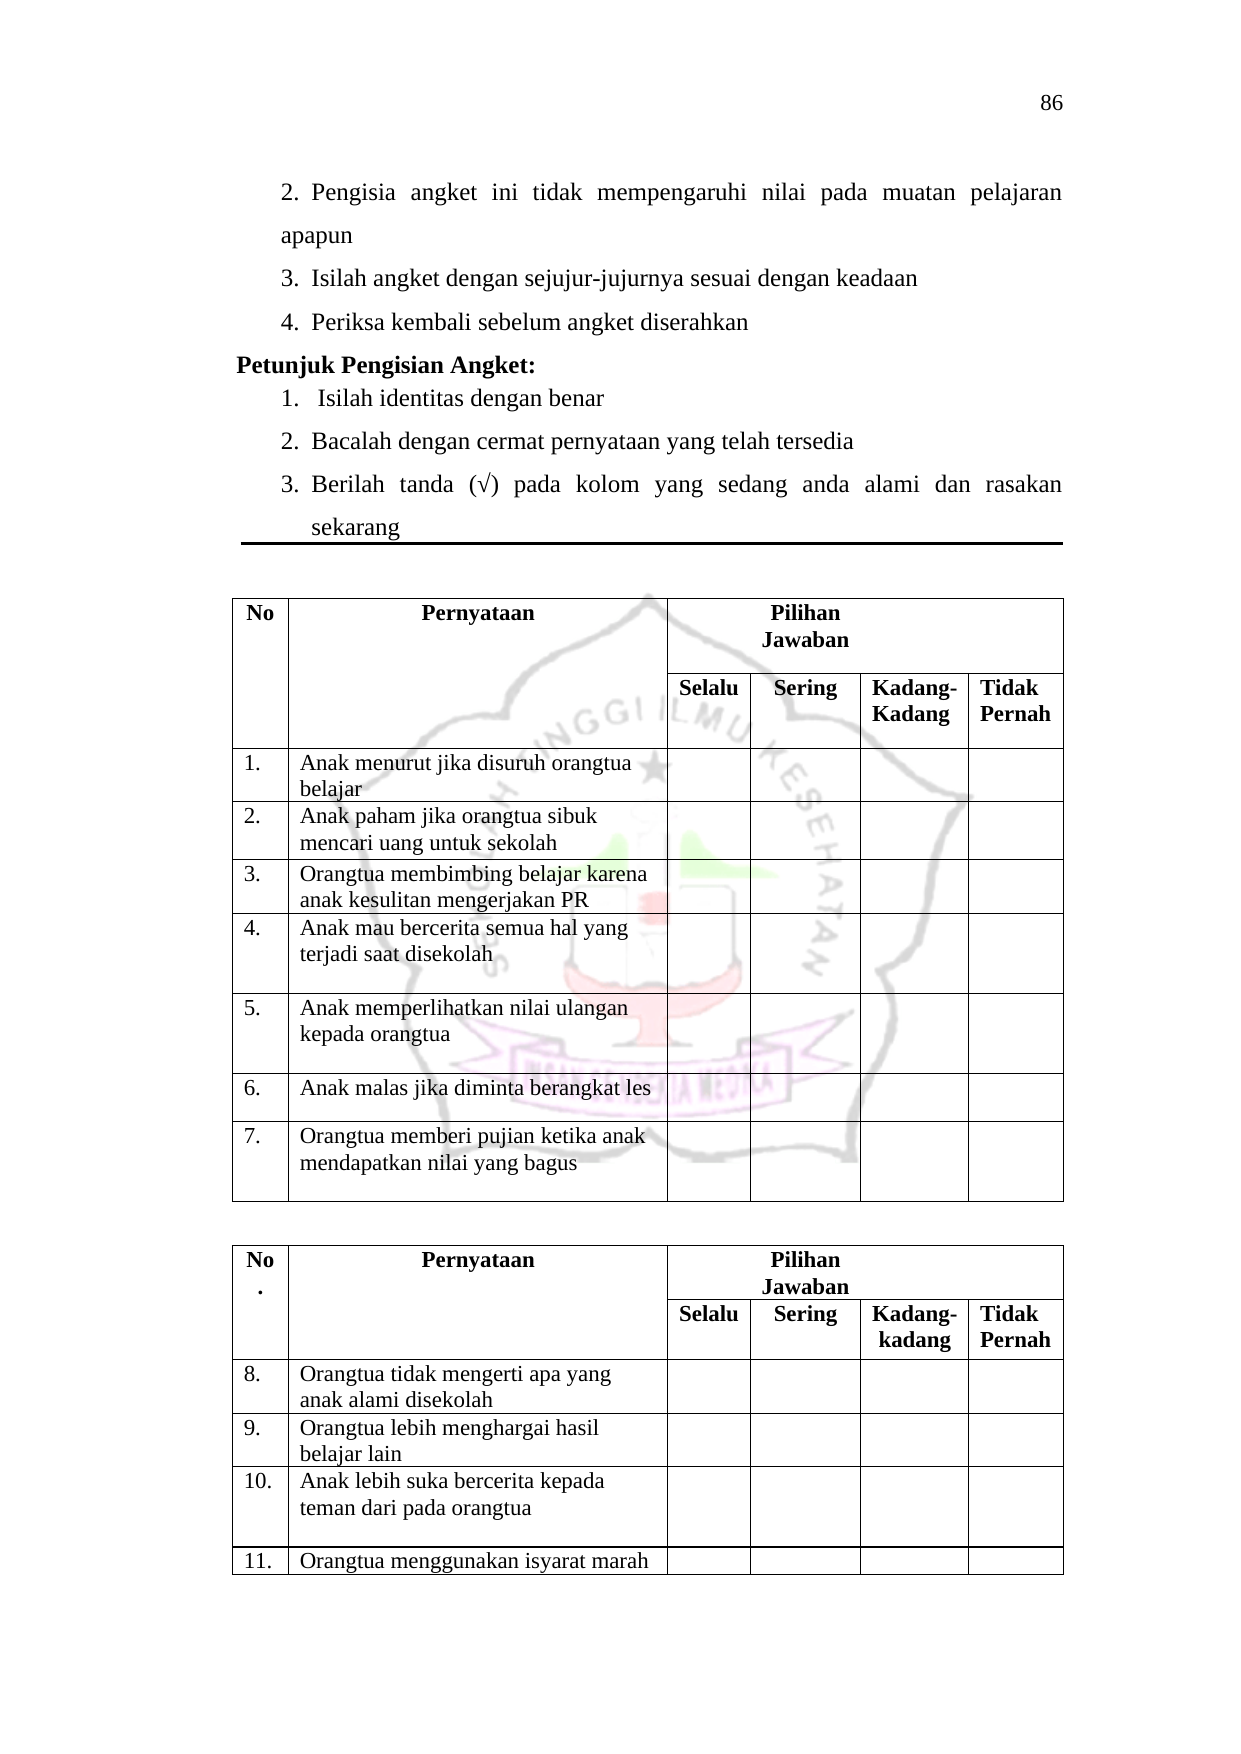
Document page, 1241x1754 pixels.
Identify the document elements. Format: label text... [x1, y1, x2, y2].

table_cell Selalu [668, 1300, 750, 1359]
table_cell 2. [233, 802, 288, 859]
list Petunjuk Pengisian Angket: [236, 350, 1063, 378]
table_cell [668, 802, 750, 859]
table_cell Anak memperlihatkan nilai ulangan kepada orangtua [289, 994, 667, 1073]
table_cell [751, 994, 860, 1073]
table_cell 9. [233, 1414, 288, 1466]
list Bacalah dengan cermat pernyataan yang telah tersedia [281, 426, 1063, 454]
table_cell 4. [233, 914, 288, 993]
table_cell Sering [751, 1300, 860, 1359]
table_cell [969, 860, 1063, 913]
table_cell [969, 994, 1063, 1073]
table_cell [233, 673, 288, 747]
table_cell [289, 673, 667, 747]
table_header [861, 1246, 968, 1299]
table_cell [751, 1414, 860, 1466]
table_cell [751, 1122, 860, 1201]
table_cell [969, 802, 1063, 859]
table_cell [668, 1548, 750, 1574]
table_cell [668, 749, 750, 801]
table_cell [969, 914, 1063, 993]
table_cell [969, 1548, 1063, 1574]
table_cell [668, 994, 750, 1073]
table_cell [668, 1414, 750, 1466]
table_cell [861, 860, 968, 913]
table_cell Orangtua membimbing belajar karena anak kesulitan mengerjakan PR [289, 860, 667, 913]
table_cell [751, 860, 860, 913]
table_cell Sering [751, 674, 860, 747]
table_header Pernyataan [289, 599, 667, 673]
table_cell Tidak Pernah [969, 1300, 1063, 1359]
table_header Pilihan Jawaban [750, 1246, 861, 1299]
table_cell [751, 1548, 860, 1574]
table_cell Orangtua tidak mengerti apa yang anak alami disekolah [289, 1360, 667, 1412]
list Isilah identitas dengan benar [281, 383, 1063, 411]
table_cell [969, 1414, 1063, 1466]
table_cell Anak menurut jika disuruh orangtua belajar [289, 749, 667, 801]
table_cell [751, 749, 860, 801]
table_cell 8. [233, 1360, 288, 1412]
table_cell [861, 1548, 968, 1574]
table_cell 11. [233, 1548, 288, 1574]
table_cell Orangtua memberi pujian ketika anak mendapatkan nilai yang bagus [289, 1122, 667, 1201]
table_cell [861, 1414, 968, 1466]
table_cell [668, 1360, 750, 1412]
table_cell Anak lebih suka bercerita kepada teman dari pada orangtua [289, 1467, 667, 1546]
table_header [861, 599, 968, 673]
table_cell [751, 802, 860, 859]
table_cell 7. [233, 1122, 288, 1201]
table_cell 5. [233, 994, 288, 1073]
table_cell [861, 749, 968, 801]
table_cell 6. [233, 1074, 288, 1121]
table_cell [289, 1299, 667, 1359]
table_cell [668, 1467, 750, 1546]
table_cell Orangtua lebih menghargai hasil belajar lain [289, 1414, 667, 1466]
table_cell [861, 802, 968, 859]
table_cell [751, 914, 860, 993]
table_cell Anak mau bercerita semua hal yang terjadi saat disekolah [289, 914, 667, 993]
table_cell 10. [233, 1467, 288, 1546]
table_cell [751, 1467, 860, 1546]
table_header [969, 599, 1063, 673]
table_cell [861, 1467, 968, 1546]
table_cell [861, 1074, 968, 1121]
table_cell 3. [233, 860, 288, 913]
table_header Pilihan Jawaban [750, 599, 861, 673]
table_cell [969, 749, 1063, 801]
table_cell [861, 914, 968, 993]
table_cell [969, 1467, 1063, 1546]
table_cell Anak malas jika diminta berangkat les [289, 1074, 667, 1121]
table_cell Anak paham jika orangtua sibuk mencari uang untuk sekolah [289, 802, 667, 859]
table_cell [751, 1360, 860, 1412]
table_header [969, 1246, 1063, 1299]
table_header [668, 1246, 750, 1299]
table_cell Tidak Pernah [969, 674, 1063, 747]
table_cell 1. [233, 749, 288, 801]
table_cell [969, 1122, 1063, 1201]
table_header No [233, 599, 288, 673]
table_cell [751, 1074, 860, 1121]
table_cell [861, 1360, 968, 1412]
table_cell Kadang-Kadang [861, 674, 968, 747]
table_cell [668, 860, 750, 913]
list Berilah tanda (√) pada kolom yang sedang anda alami dan rasakan sekarang [281, 469, 1063, 541]
list Isilah angket dengan sejujur-jujurnya sesuai dengan keadaan [281, 263, 1063, 292]
table_cell [233, 1299, 288, 1359]
list Pengisia angket ini tidak mempengaruhi nilai pada muatan pelajaran apapun [281, 177, 1063, 249]
table_cell [861, 994, 968, 1073]
table_cell [861, 1122, 968, 1201]
table_cell Selalu [668, 674, 750, 747]
table_header [668, 599, 750, 673]
table_cell [969, 1074, 1063, 1121]
list Periksa kembali sebelum angket diserahkan [281, 307, 1063, 335]
table_cell [969, 1360, 1063, 1412]
table_cell Kadang-kadang [861, 1300, 968, 1359]
table_header Pernyataan [289, 1246, 667, 1299]
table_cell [289, 1548, 667, 1574]
table_header No. [233, 1246, 288, 1299]
table_cell [668, 1122, 750, 1201]
table_cell [668, 1074, 750, 1121]
table_cell [668, 914, 750, 993]
